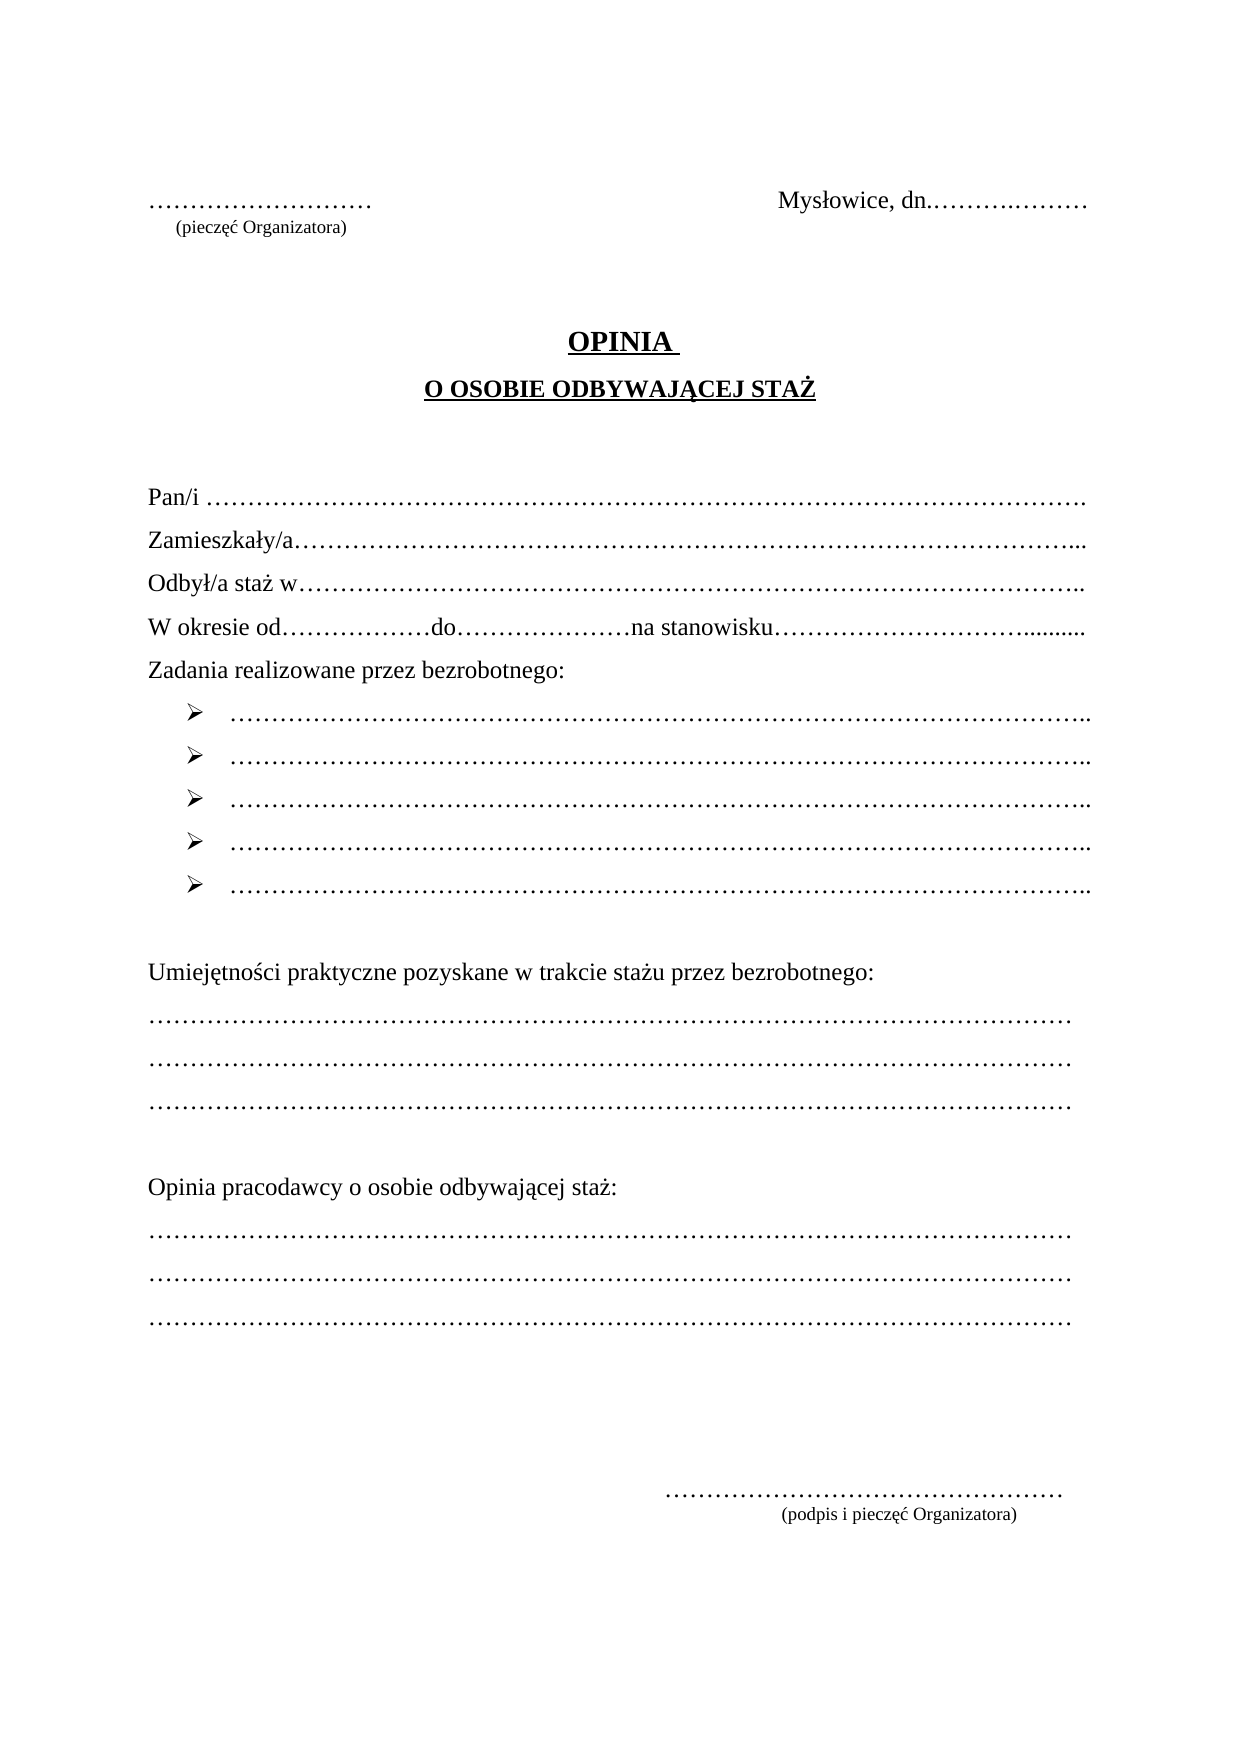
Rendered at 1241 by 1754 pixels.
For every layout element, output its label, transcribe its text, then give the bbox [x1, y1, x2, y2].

text Umiejętności praktyczne pozyskane w trakcie stażu przez bezrobotnego: [148, 957, 1092, 985]
text ……………………………………………………………………………………………………………………………………………………………………………………………………………………………………………………………………………………………………… [148, 1000, 1092, 1115]
list ………………………………………………………………………………………….. [185, 870, 1092, 899]
text Zadania realizowane przez bezrobotnego: [148, 655, 1092, 683]
text (podpis i pieczęć Organizatora) [148, 1503, 1092, 1524]
text Pan/i ……………………………………………………………………………………………. [148, 482, 1092, 511]
text OPINIA [148, 324, 1092, 358]
list ………………………………………………………………………………………….. [185, 698, 1092, 727]
text ………………………………………… [148, 1474, 1092, 1503]
text ……………………… Mysłowice, dn.……….……… [148, 179, 1092, 216]
text ……………………………………………………………………………………………………………………………………………………………………………………………………………………………………………………………………………………………………… [148, 1215, 1092, 1330]
list ………………………………………………………………………………………….. [185, 741, 1092, 770]
text W okresie od………………do…………………na stanowisku………………………….......... [148, 612, 1092, 640]
text Opinia pracodawcy o osobie odbywającej staż: [148, 1172, 1092, 1201]
text (pieczęć Organizatora) [148, 216, 1092, 238]
text Zamieszkały/a…………………………………………………………………………………... [148, 525, 1092, 554]
list ………………………………………………………………………………………….. [185, 784, 1092, 813]
text O OSOBIE ODBYWAJĄCEJ STAŻ [148, 374, 1092, 403]
text Odbył/a staż w………………………………………………………………………………….. [148, 568, 1092, 597]
list ………………………………………………………………………………………….. [185, 827, 1092, 856]
